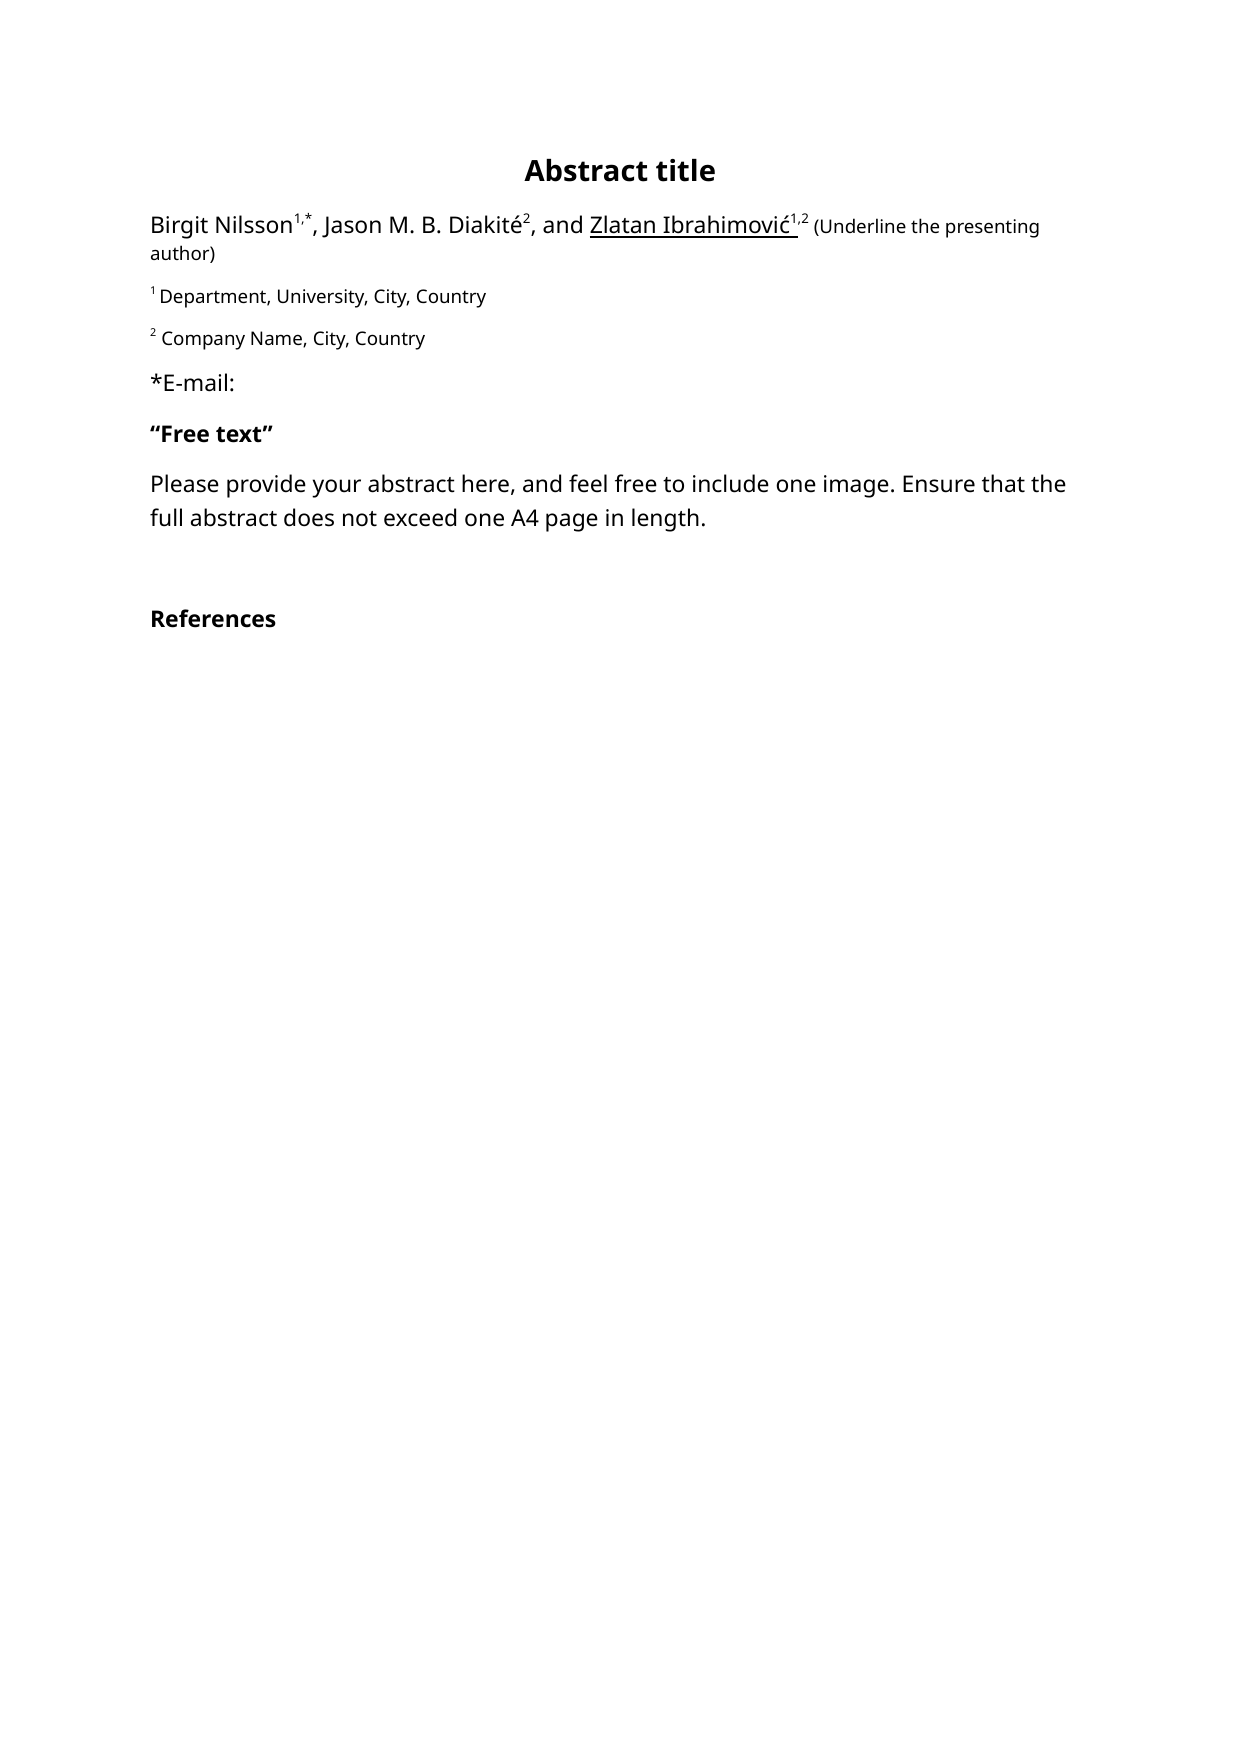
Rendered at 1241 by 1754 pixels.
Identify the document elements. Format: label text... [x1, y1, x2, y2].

text Birgit Nilsson1,*, Jason M. B. Diakité2, and Zlatan Ibrahimović1,2 (Underline the presenting author) [150, 209, 1090, 266]
text Please provide your abstract here, and feel free to include one image. Ensure that the full abstract does not exceed one A4 page in length. [150, 468, 1090, 533]
text *E-mail: [150, 367, 1090, 398]
text 1 Department, University, City, Country [150, 283, 1090, 308]
text Abstract title [150, 150, 1090, 190]
text 2 Company Name, City, Country [150, 325, 1090, 351]
text References [150, 603, 1090, 634]
text “Free text” [150, 418, 1090, 449]
